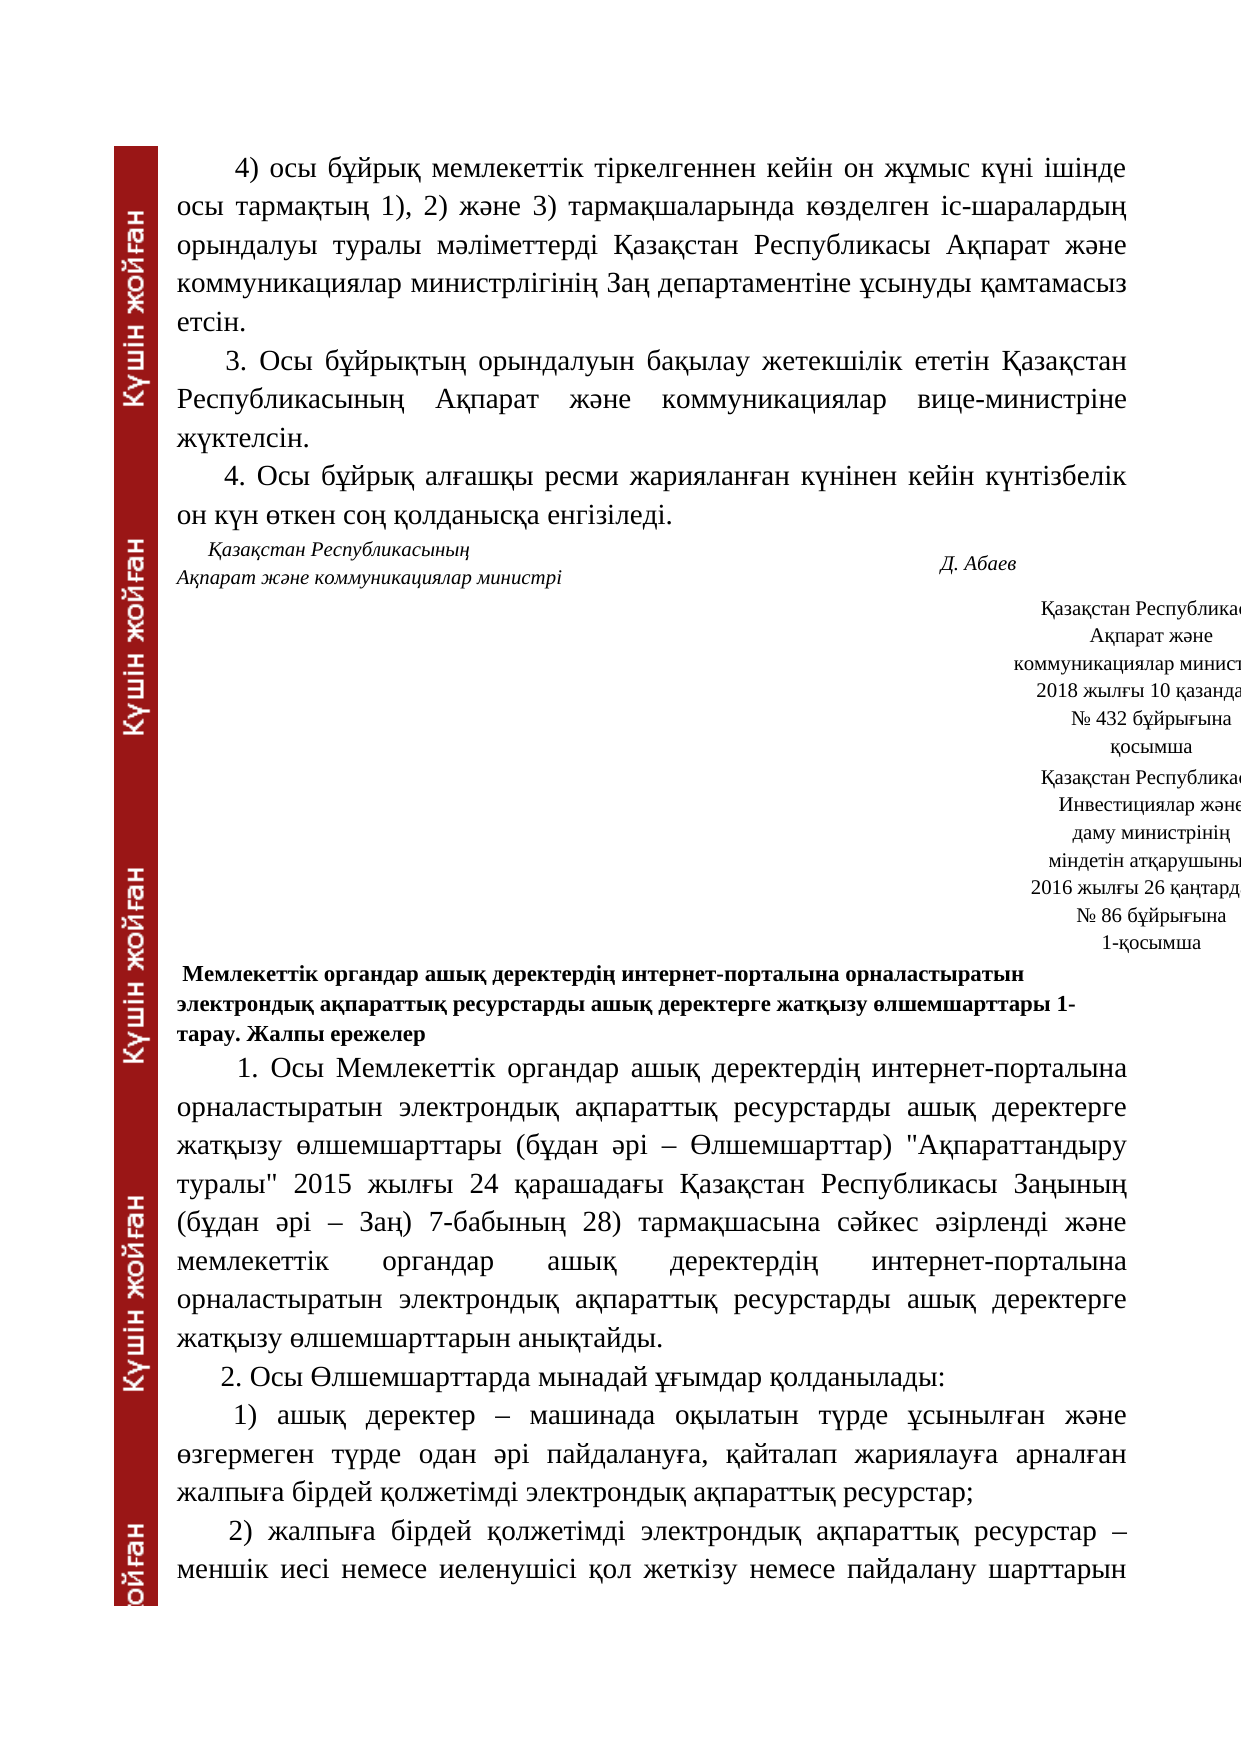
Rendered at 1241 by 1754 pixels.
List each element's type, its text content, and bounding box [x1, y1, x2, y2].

table_header [101, 594, 912, 763]
table_cell [101, 763, 912, 960]
text 1) ашық деректер – машинада оқылатын түрде ұсынылған және өзгермеген түрде одан әрі пайдалануға, қайталап жариялауға арналған жалпыға бірдей қолжетімді электрондық ақпараттық ресурстар; [112, 1397, 1128, 1508]
picture [114, 453, 158, 458]
picture [114, 1392, 158, 1397]
text Мемлекеттік органдар ашық деректердің интернет-порталына орналастыратын электрондық ақпараттық ресурстарды ашық деректерге жатқызу өлшемшарттары 1-тарау. Жалпы ережелер [112, 960, 1128, 1047]
picture [114, 530, 158, 535]
picture [114, 1508, 158, 1513]
text 1. Осы Мемлекеттік органдар ашық деректердің интернет-порталына орналастыратын электрондық ақпараттық ресурстарды ашық деректерге жатқызу өлшемшарттары (бұдан әрі – Өлшемшарттар) "Ақпараттандыру туралы" 2015 жылғы 24 қарашадағы Қазақстан Республикасы Заңының (бұдан әрі – Заң) 7-бабының 28) тармақшасына сәйкес әзірленді және мемлекеттік органдар ашық деректердің интернет-порталына орналастыратын электрондық ақпараттық ресурстарды ашық деректерге жатқызу өлшемшарттарын анықтайды. [112, 1050, 1128, 1354]
text 4. Осы бұйрық алғашқы ресми жарияланған күнінен кейін күнтізбелік он күн өткен соң қолданысқа енгізіледі. [112, 458, 1128, 530]
picture [114, 1585, 158, 1606]
text 3. Осы бұйрықтың орындалуын бақылау жетекшілік ететін Қазақстан Республикасының Ақпарат және коммуникациялар вице-министріне жүктелсін. [112, 343, 1128, 453]
picture [114, 146, 158, 150]
table_header Д. Абаев [939, 535, 1240, 594]
table_header Қазақстан Республикасы Ақпарат және коммуникациялар министрінің 2018 жылғы 10 қазандағы № 432 бұйрығына қосымша [912, 594, 1240, 763]
table_header Қазақстан Республикасының Ақпарат және коммуникациялар министрі [101, 535, 939, 594]
text 2. Осы Өлшемшарттарда мынадай ұғымдар қолданылады: [112, 1359, 1128, 1392]
table_cell Қазақстан Республикасы Инвестициялар және даму министрінің міндетін атқарушының 2016 жылғы 26 қаңтардағы № 86 бұйрығына 1-қосымша [912, 763, 1240, 960]
picture [114, 1354, 158, 1359]
picture [114, 338, 158, 343]
text 4) осы бұйрық мемлекеттік тіркелгеннен кейін он жұмыс күні ішінде осы тармақтың 1), 2) және 3) тармақшаларында көзделген іс-шаралардың орындалуы туралы мәліметтерді Қазақстан Республикасы Ақпарат және коммуникациялар министрлігінің Заң департаментіне ұсынуды қамтамасыз етсін. [112, 150, 1128, 338]
